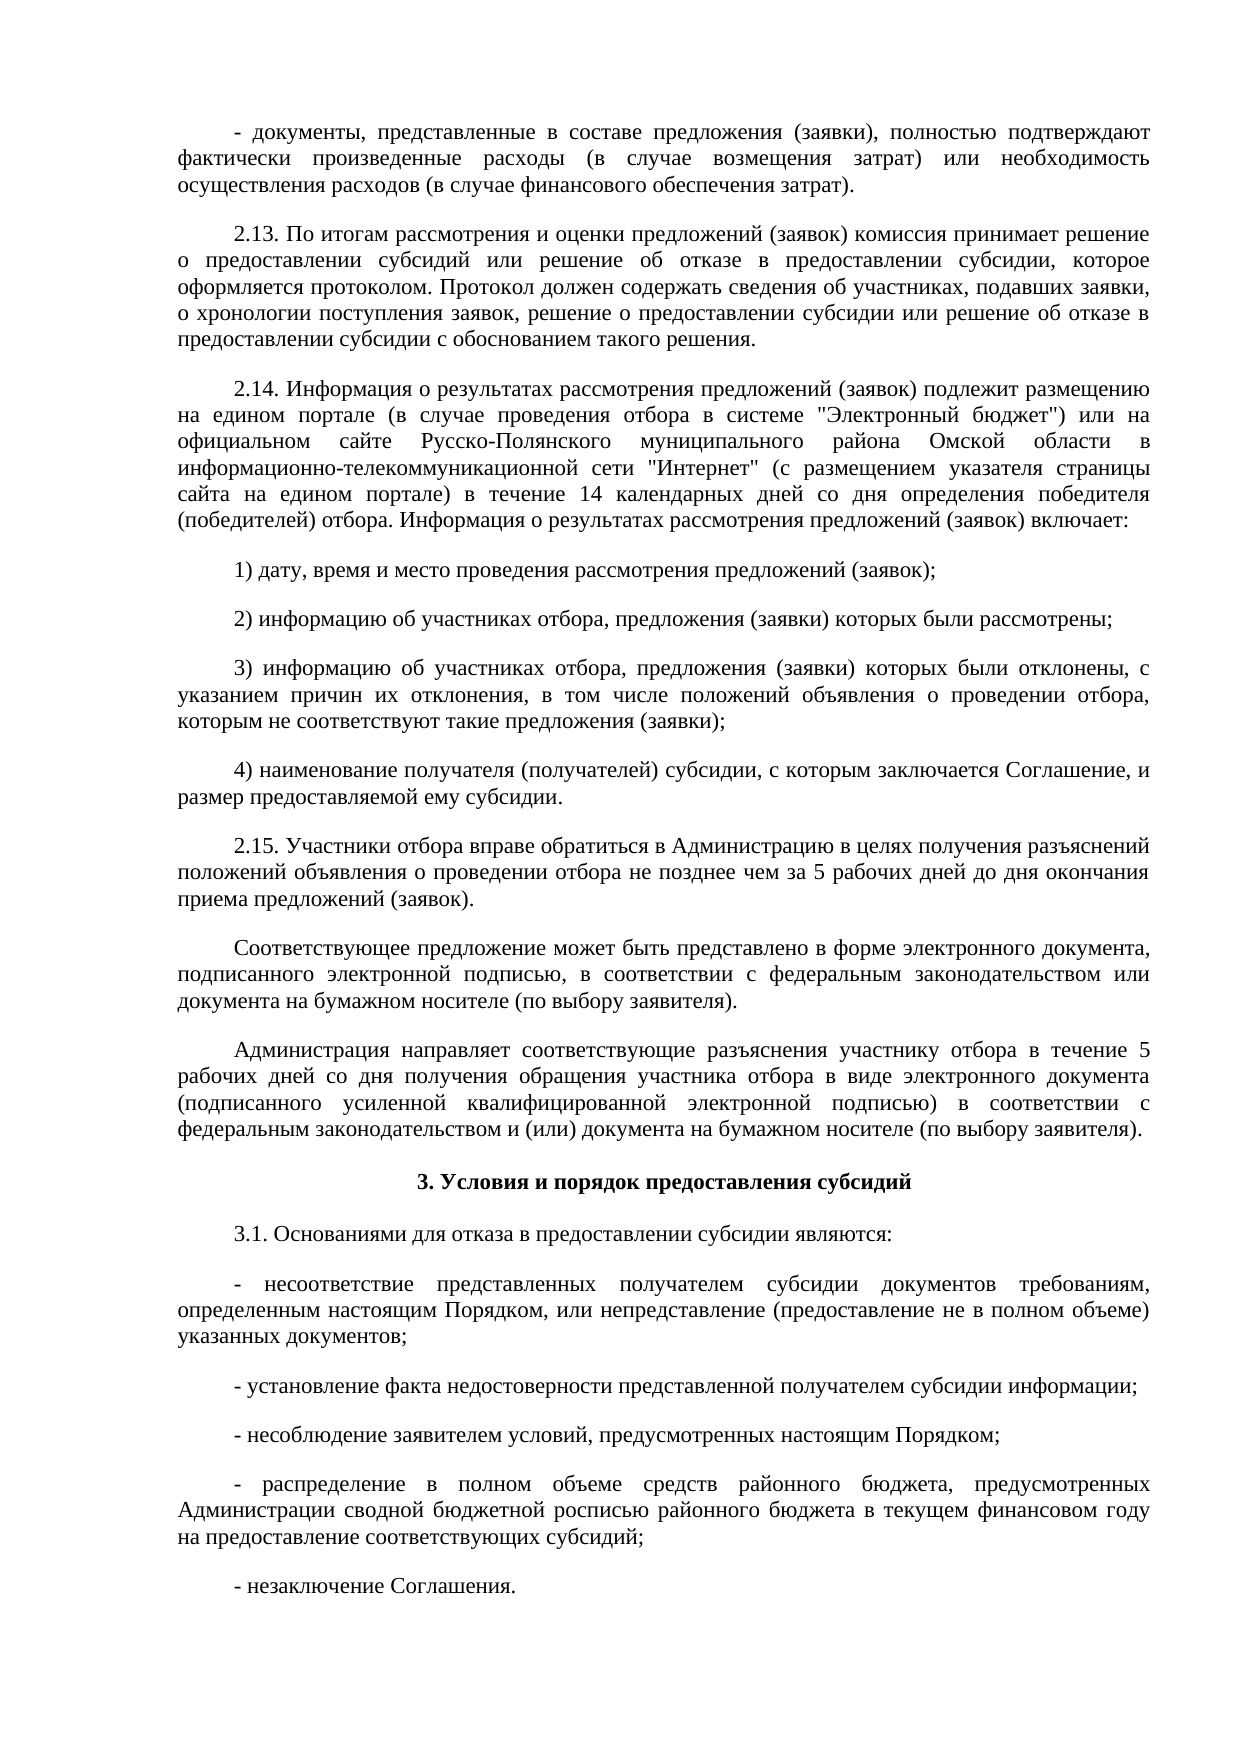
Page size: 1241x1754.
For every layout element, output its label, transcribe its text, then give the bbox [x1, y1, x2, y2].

text 1) дату, время и место проведения рассмотрения предложений (заявок); [177, 556, 1152, 582]
text 2.14. Информация о результатах рассмотрения предложений (заявок) подлежит размещению на едином портале (в случае проведения отбора в системе "Электронный бюджет") или на официальном сайте Русско-Полянского муниципального района Омской области в информационно-телекоммуникационной сети "Интернет" (с размещением указателя страницы сайта на едином портале) в течение 14 календарных дней со дня определения победителя (победителей) отбора. Информация о результатах рассмотрения предложений (заявок) включает: [177, 375, 1152, 533]
text - несоблюдение заявителем условий, предусмотренных настоящим Порядком; [177, 1421, 1152, 1447]
text - установление факта недостоверности представленной получателем субсидии информации; [177, 1372, 1152, 1398]
text 4) наименование получателя (получателей) субсидии, с которым заключается Соглашение, и размер предоставляемой ему субсидии. [177, 756, 1152, 809]
text 2) информацию об участниках отбора, предложения (заявки) которых были рассмотрены; [177, 605, 1152, 631]
text Соответствующее предложение может быть представлено в форме электронного документа, подписанного электронной подписью, в соответствии с федеральным законодательством или документа на бумажном носителе (по выбору заявителя). [177, 934, 1152, 1013]
text 2.13. По итогам рассмотрения и оценки предложений (заявок) комиссия принимает решение о предоставлении субсидий или решение об отказе в предоставлении субсидии, которое оформляется протоколом. Протокол должен содержать сведения об участниках, подавших заявки, о хронологии поступления заявок, решение о предоставлении субсидии или решение об отказе в предоставлении субсидии с обоснованием такого решения. [177, 220, 1152, 352]
text 2.15. Участники отбора вправе обратиться в Администрацию в целях получения разъяснений положений объявления о проведении отбора не позднее чем за 5 рабочих дней до дня окончания приема предложений (заявок). [177, 832, 1152, 911]
text Администрация направляет соответствующие разъяснения участнику отбора в течение 5 рабочих дней со дня получения обращения участника отбора в виде электронного документа (подписанного усиленной квалифицированной электронной подписью) в соответствии с федеральным законодательством и (или) документа на бумажном носителе (по выбору заявителя). [177, 1036, 1152, 1141]
text - незаключение Соглашения. [177, 1572, 1152, 1598]
text - несоответствие представленных получателем субсидии документов требованиям, определенным настоящим Порядком, или непредставление (предоставление не в полном объеме) указанных документов; [177, 1270, 1152, 1349]
text 3) информацию об участниках отбора, предложения (заявки) которых были отклонены, с указанием причин их отклонения, в том числе положений объявления о проведении отбора, которым не соответствуют такие предложения (заявки); [177, 654, 1152, 733]
title 3. Условия и порядок предоставления субсидий [177, 1168, 1152, 1194]
text 3.1. Основаниями для отказа в предоставлении субсидии являются: [177, 1220, 1152, 1247]
text - документы, представленные в составе предложения (заявки), полностью подтверждают фактически произведенные расходы (в случае возмещения затрат) или необходимость осуществления расходов (в случае финансового обеспечения затрат). [177, 118, 1152, 197]
text - распределение в полном объеме средств районного бюджета, предусмотренных Администрации сводной бюджетной росписью районного бюджета в текущем финансовом году на предоставление соответствующих субсидий; [177, 1470, 1152, 1549]
